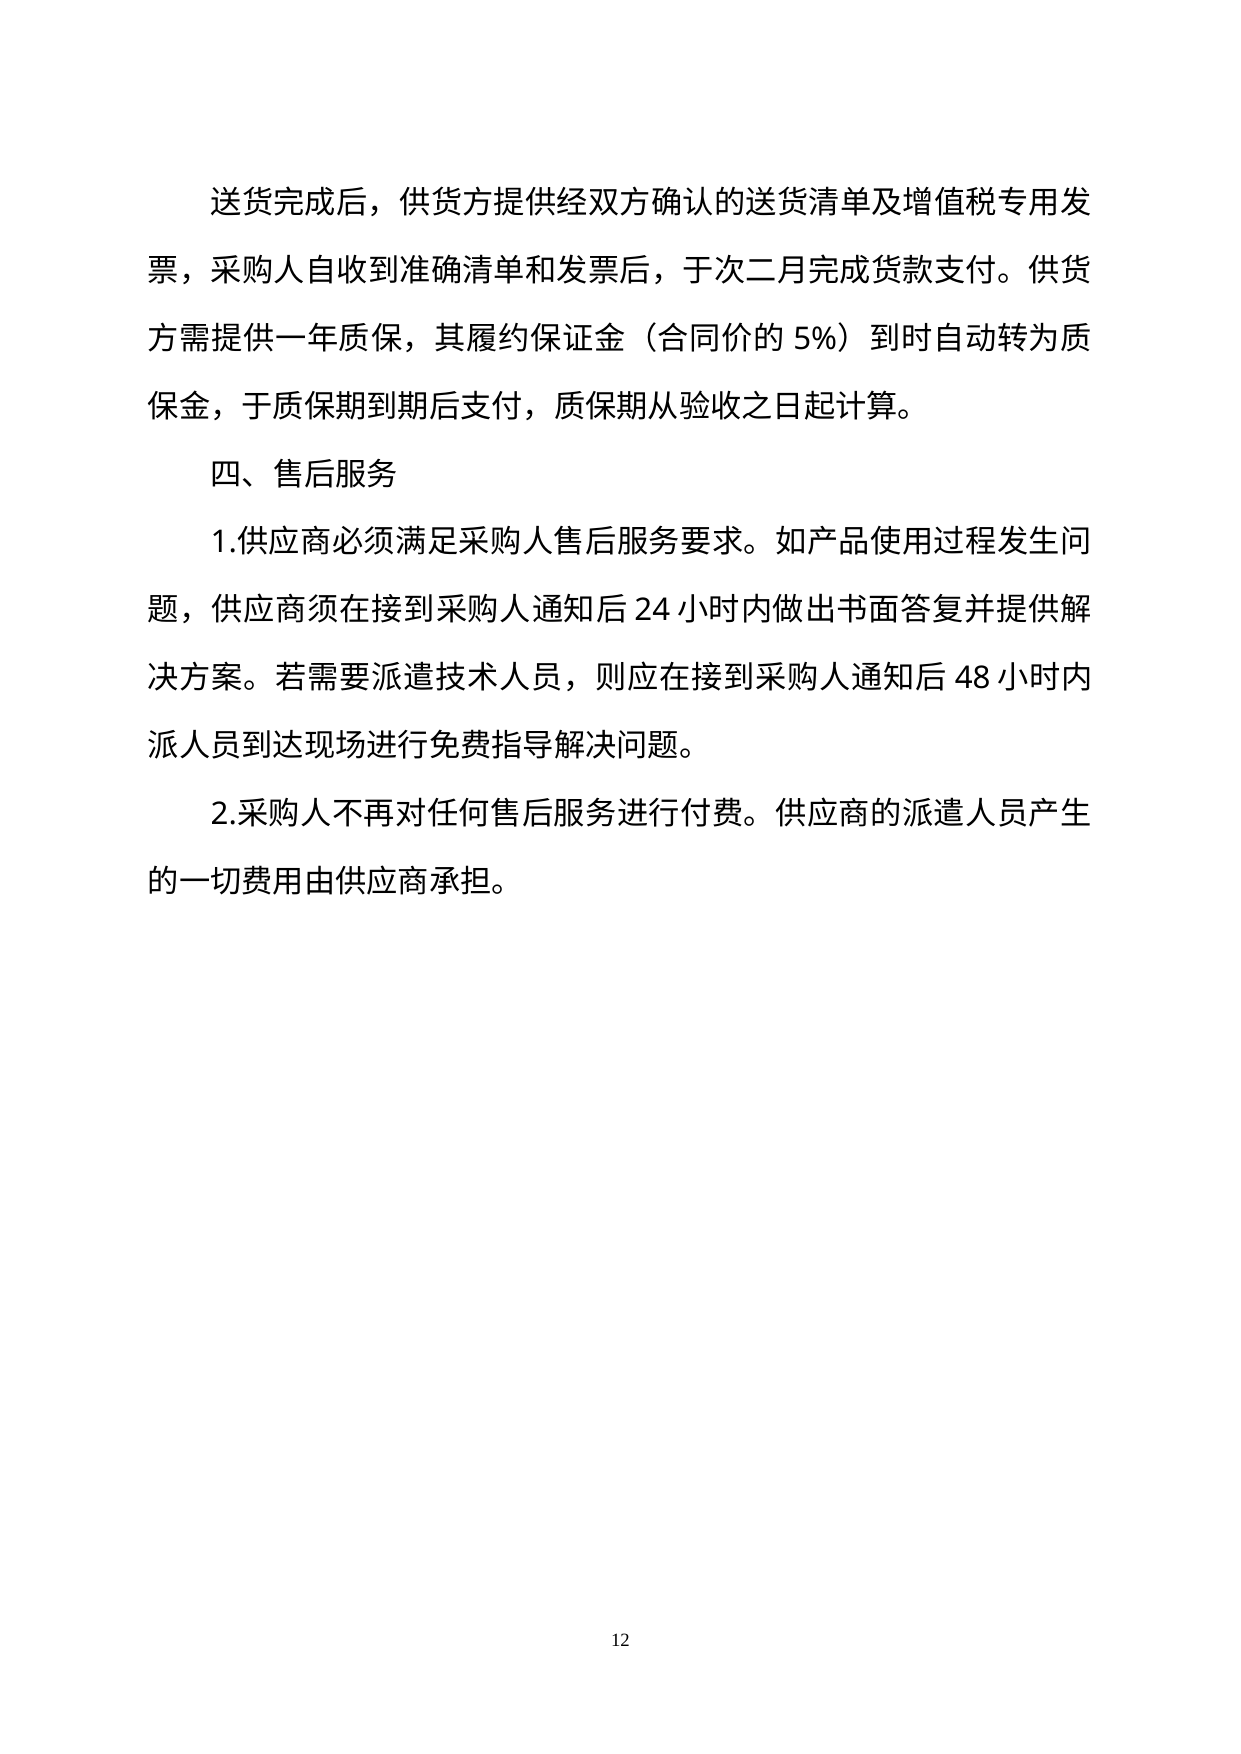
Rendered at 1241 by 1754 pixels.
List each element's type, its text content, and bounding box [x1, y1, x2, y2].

text 送货完成后，供货方提供经双方确认的送货清单及增值税专用发票，采购人自收到准确清单和发票后，于次二月完成货款支付。供货方需提供一年质保，其履约保证金（合同价的5%）到时自动转为质保金，于质保期到期后支付，质保期从验收之日起计算。 [148, 177, 1092, 426]
text 2.采购人不再对任何售后服务进行付费。供应商的派遣人员产生的一切费用由供应商承担。 [148, 788, 1092, 902]
text 四、售后服务 [148, 449, 1092, 494]
text 1.供应商必须满足采购人售后服务要求。如产品使用过程发生问题，供应商须在接到采购人通知后24小时内做出书面答复并提供解决方案。若需要派遣技术人员，则应在接到采购人通知后48小时内派人员到达现场进行免费指导解决问题。 [148, 516, 1092, 766]
